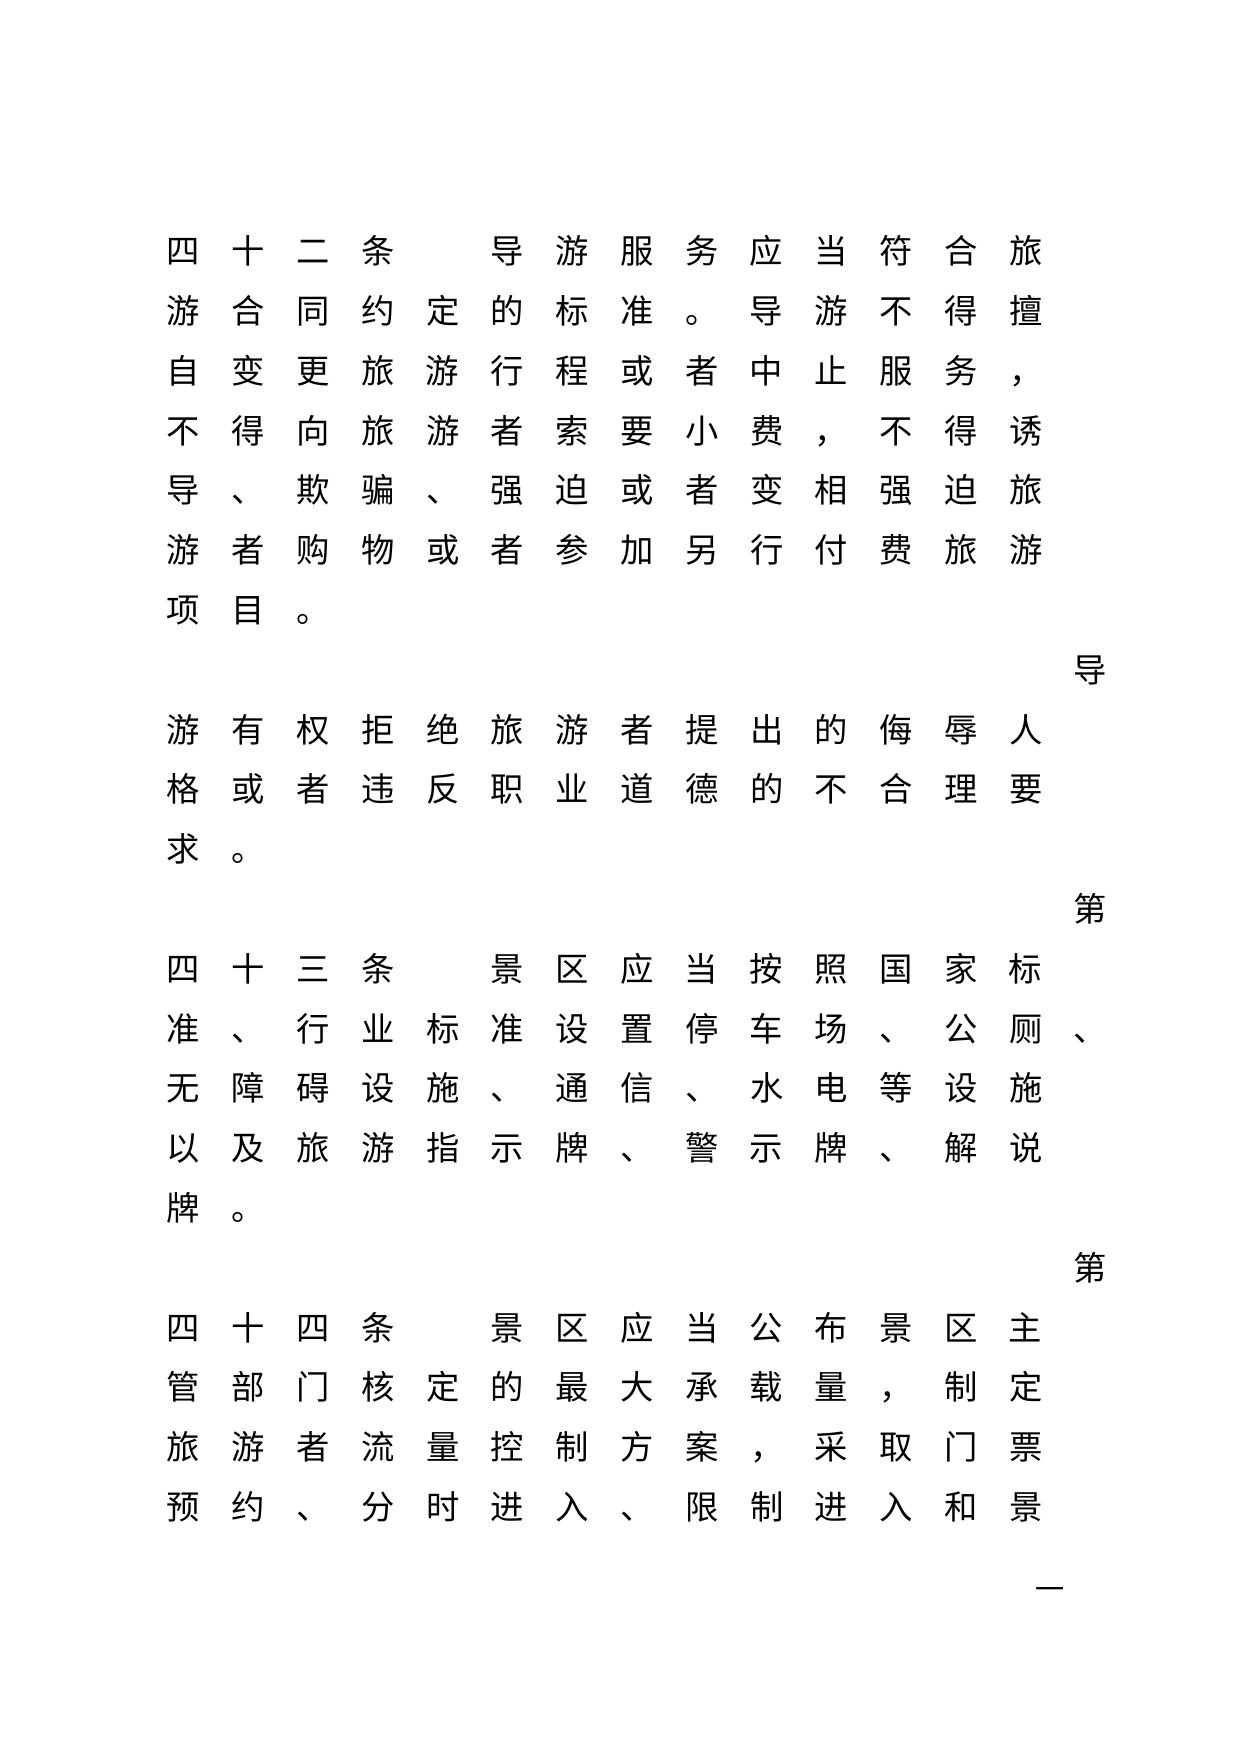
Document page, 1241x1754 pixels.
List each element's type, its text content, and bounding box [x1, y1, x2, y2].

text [167, 219, 1074, 638]
text 导游有权拒绝旅游者提出的侮辱人格或者违反职业道德的不合理要求。 [167, 638, 1074, 877]
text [167, 1236, 1074, 1535]
text 第四十三条 景区应当按照国家标准、行业标准设置停车场、公厕、无障碍设施、通信、水电等设施以及旅游指示牌、警示牌、解说牌。 [167, 877, 1074, 1236]
